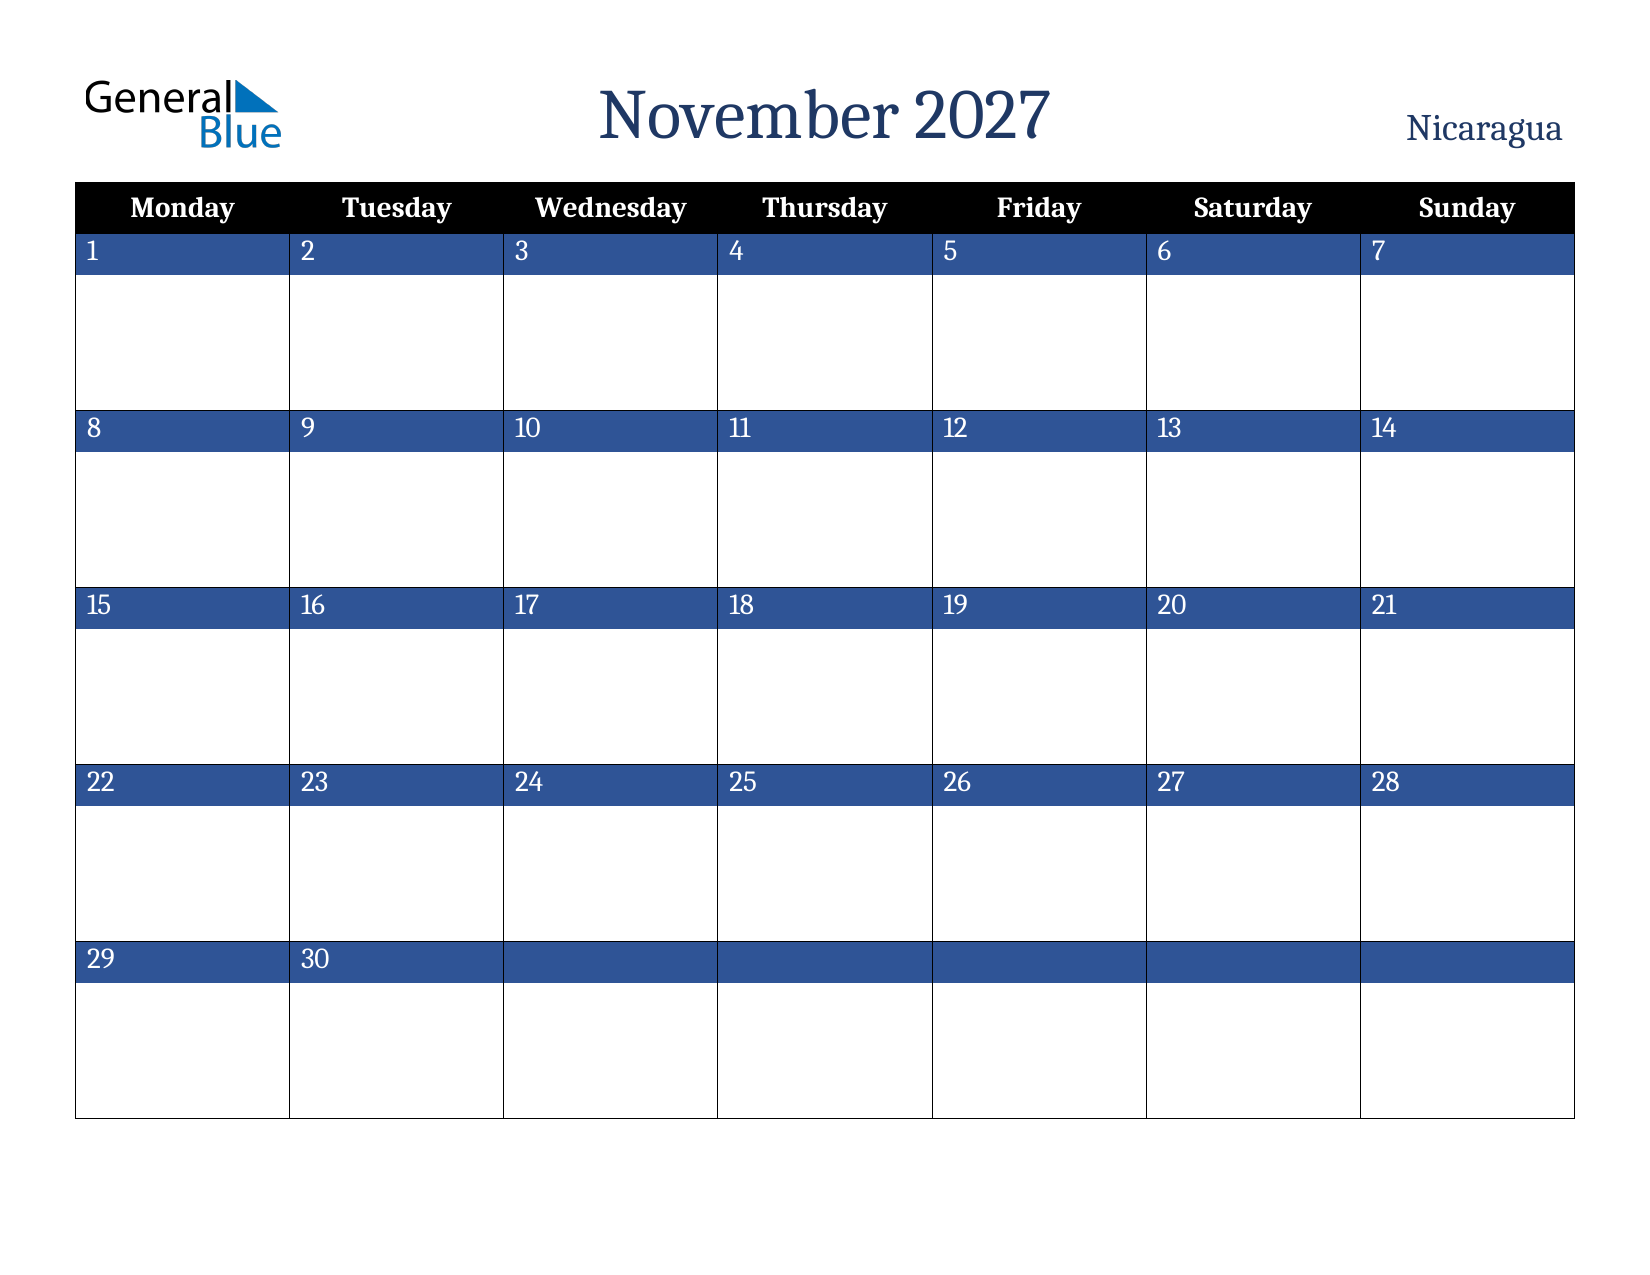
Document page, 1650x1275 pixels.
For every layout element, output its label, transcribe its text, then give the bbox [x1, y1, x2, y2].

table_cell 13 [1147, 411, 1360, 452]
table_cell [933, 629, 1146, 764]
table_cell [76, 806, 289, 941]
table_cell 14 [1361, 411, 1574, 452]
table_cell [504, 629, 717, 764]
table_cell [933, 983, 1146, 1118]
table_cell Thursday [718, 183, 932, 233]
table_cell 26 [933, 765, 1146, 806]
table_cell [1361, 629, 1574, 764]
table_cell 24 [504, 765, 717, 806]
table_cell 12 [933, 411, 1146, 452]
table_cell 11 [718, 411, 932, 452]
table_cell Monday [76, 183, 289, 233]
table_cell 5 [933, 234, 1146, 275]
table_cell 28 [1361, 765, 1574, 806]
table_cell 1 [76, 234, 289, 275]
table_cell [1147, 806, 1360, 941]
table_cell 30 [290, 942, 503, 983]
table_cell 21 [1361, 588, 1574, 629]
table_cell [718, 275, 932, 410]
table_cell Tuesday [290, 183, 503, 233]
table_cell Saturday [1147, 183, 1360, 233]
table_cell [290, 452, 503, 587]
table_cell 6 [1147, 234, 1360, 275]
table_cell 18 [718, 588, 932, 629]
table_cell 22 [76, 765, 289, 806]
table_cell [504, 806, 717, 941]
table_cell [1147, 983, 1360, 1118]
table_cell 2 [290, 234, 503, 275]
table_cell [718, 942, 932, 983]
table_cell [933, 942, 1146, 983]
table_cell Friday [933, 183, 1146, 233]
table_cell [76, 629, 289, 764]
table_cell [718, 806, 932, 941]
table_cell 20 [1147, 588, 1360, 629]
table_cell 9 [290, 411, 503, 452]
table_cell [933, 452, 1146, 587]
table_cell [76, 275, 289, 410]
table_cell [504, 452, 717, 587]
table_cell 10 [504, 411, 717, 452]
table_cell [290, 629, 503, 764]
table_cell [1361, 942, 1574, 983]
table_cell [504, 983, 717, 1118]
table_cell [290, 275, 503, 410]
table_header November 2027 [504, 75, 1146, 182]
table_cell 16 [290, 588, 503, 629]
table_cell 17 [504, 588, 717, 629]
table_cell [718, 983, 932, 1118]
table_cell 15 [76, 588, 289, 629]
table_cell [1147, 275, 1360, 410]
table_cell [1361, 275, 1574, 410]
table_cell 3 [504, 234, 717, 275]
table_cell [290, 983, 503, 1118]
table_cell [1147, 452, 1360, 587]
table_cell [1361, 452, 1574, 587]
picture [86, 80, 281, 148]
table_cell [1147, 942, 1360, 983]
table_cell [933, 275, 1146, 410]
table_cell [1361, 983, 1574, 1118]
table_header [76, 75, 503, 182]
table_header Nicaragua [1146, 75, 1574, 182]
table_cell 4 [718, 234, 932, 275]
table_cell 7 [1361, 234, 1574, 275]
table_cell Wednesday [504, 183, 717, 233]
table_cell 23 [290, 765, 503, 806]
table_cell [504, 942, 717, 983]
table_cell Sunday [1361, 183, 1574, 233]
table_cell 25 [718, 765, 932, 806]
table_cell [718, 452, 932, 587]
table_cell [933, 806, 1146, 941]
table_cell [76, 983, 289, 1118]
table_cell [504, 275, 717, 410]
table_cell [76, 452, 289, 587]
table_cell [1361, 806, 1574, 941]
table_cell [1147, 629, 1360, 764]
table_cell 27 [1147, 765, 1360, 806]
table_cell [290, 806, 503, 941]
table_cell 8 [76, 411, 289, 452]
table_cell 19 [933, 588, 1146, 629]
table_cell [718, 629, 932, 764]
table_cell 29 [76, 942, 289, 983]
